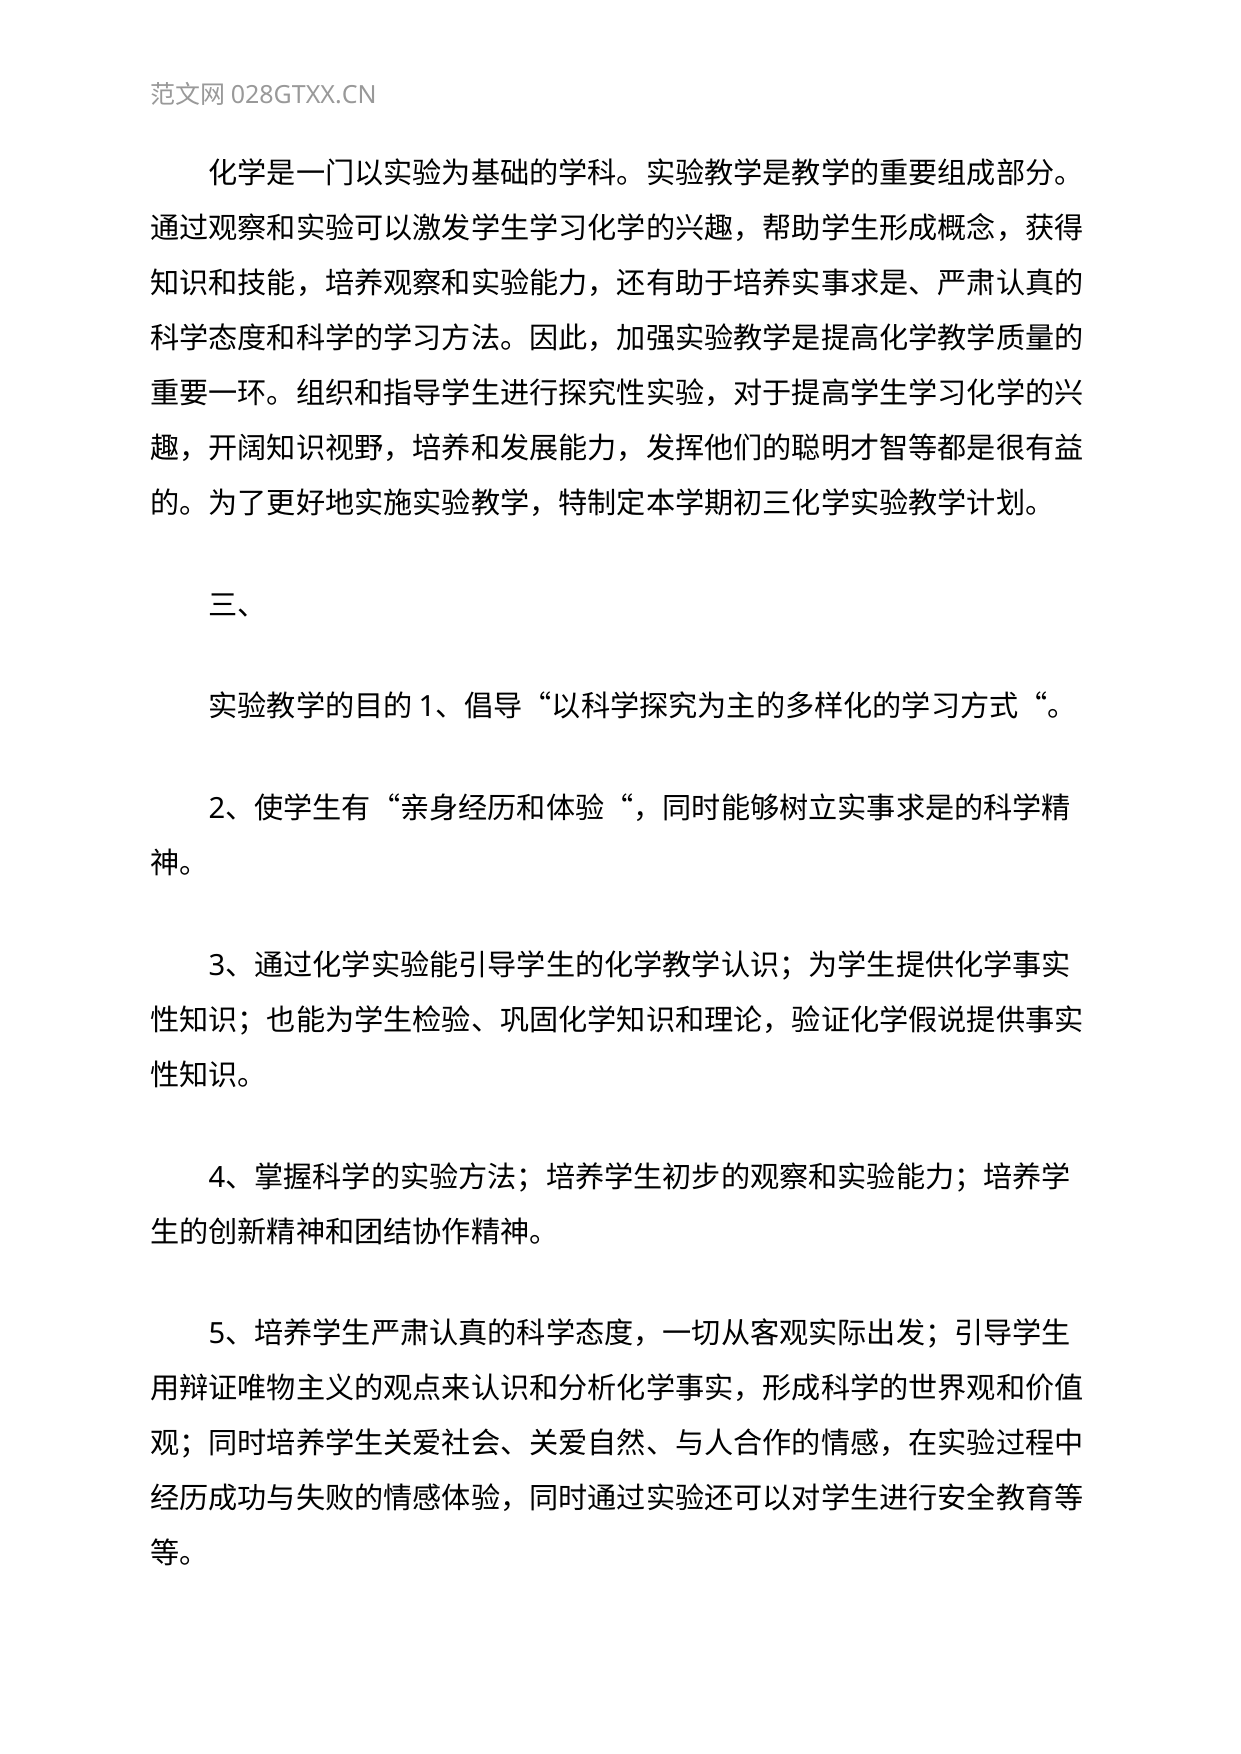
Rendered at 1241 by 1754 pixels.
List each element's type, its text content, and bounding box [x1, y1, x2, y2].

text 2、使学生有“亲身经历和体验“，同时能够树立实事求是的科学精神。 [150, 785, 1090, 882]
text 3、通过化学实验能引导学生的化学教学认识；为学生提供化学事实性知识；也能为学生检验、巩固化学知识和理论，验证化学假说提供事实性知识。 [150, 942, 1090, 1094]
text 4、掌握科学的实验方法；培养学生初步的观察和实验能力；培养学生的创新精神和团结协作精神。 [150, 1153, 1090, 1251]
text 5、培养学生严肃认真的科学态度，一切从客观实际出发；引导学生用辩证唯物主义的观点来认识和分析化学事实，形成科学的世界观和价值观；同时培养学生关爱社会、关爱自然、与人合作的情感，在实验过程中经历成功与失败的情感体验，同时通过实验还可以对学生进行安全教育等等。 [150, 1310, 1090, 1572]
text 化学是一门以实验为基础的学科。实验教学是教学的重要组成部分。通过观察和实验可以激发学生学习化学的兴趣，帮助学生形成概念，获得知识和技能，培养观察和实验能力，还有助于培养实事求是、严肃认真的科学态度和科学的学习方法。因此，加强实验教学是提高化学教学质量的重要一环。组织和指导学生进行探究性实验，对于提高学生学习化学的兴趣，开阔知识视野，培养和发展能力，发挥他们的聪明才智等都是很有益的。为了更好地实施实验教学，特制定本学期初三化学实验教学计划。 [150, 150, 1090, 522]
text 实验教学的目的1、倡导“以科学探究为主的多样化的学习方式“。 [150, 683, 1090, 725]
text 三、 [150, 581, 1090, 623]
